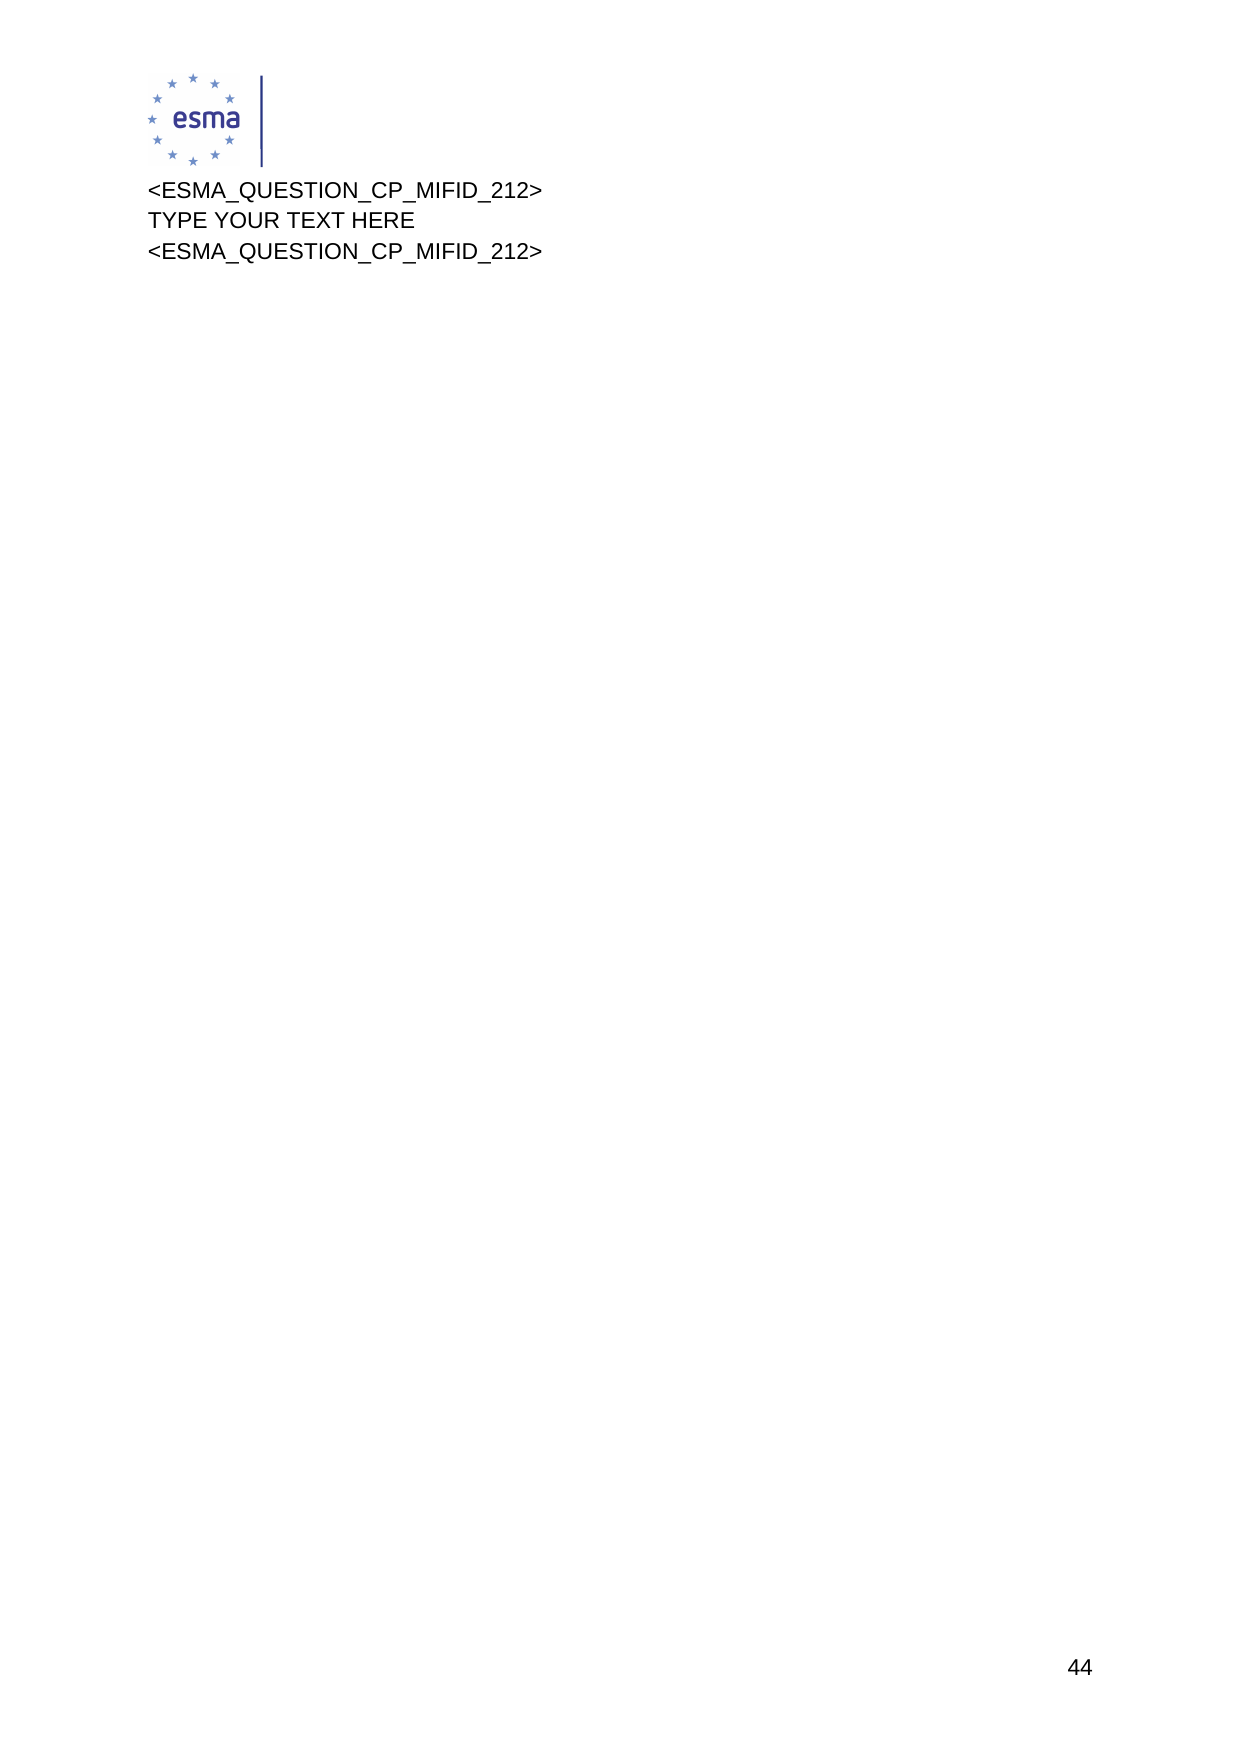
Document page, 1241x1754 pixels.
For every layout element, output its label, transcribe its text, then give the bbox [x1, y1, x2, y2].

text <ESMA_QUESTION_CP_MIFID_212> [148, 238, 1093, 264]
text <ESMA_QUESTION_CP_MIFID_212> [148, 177, 1093, 204]
picture [147, 73, 240, 166]
text TYPE YOUR TEXT HERE [148, 207, 1093, 234]
